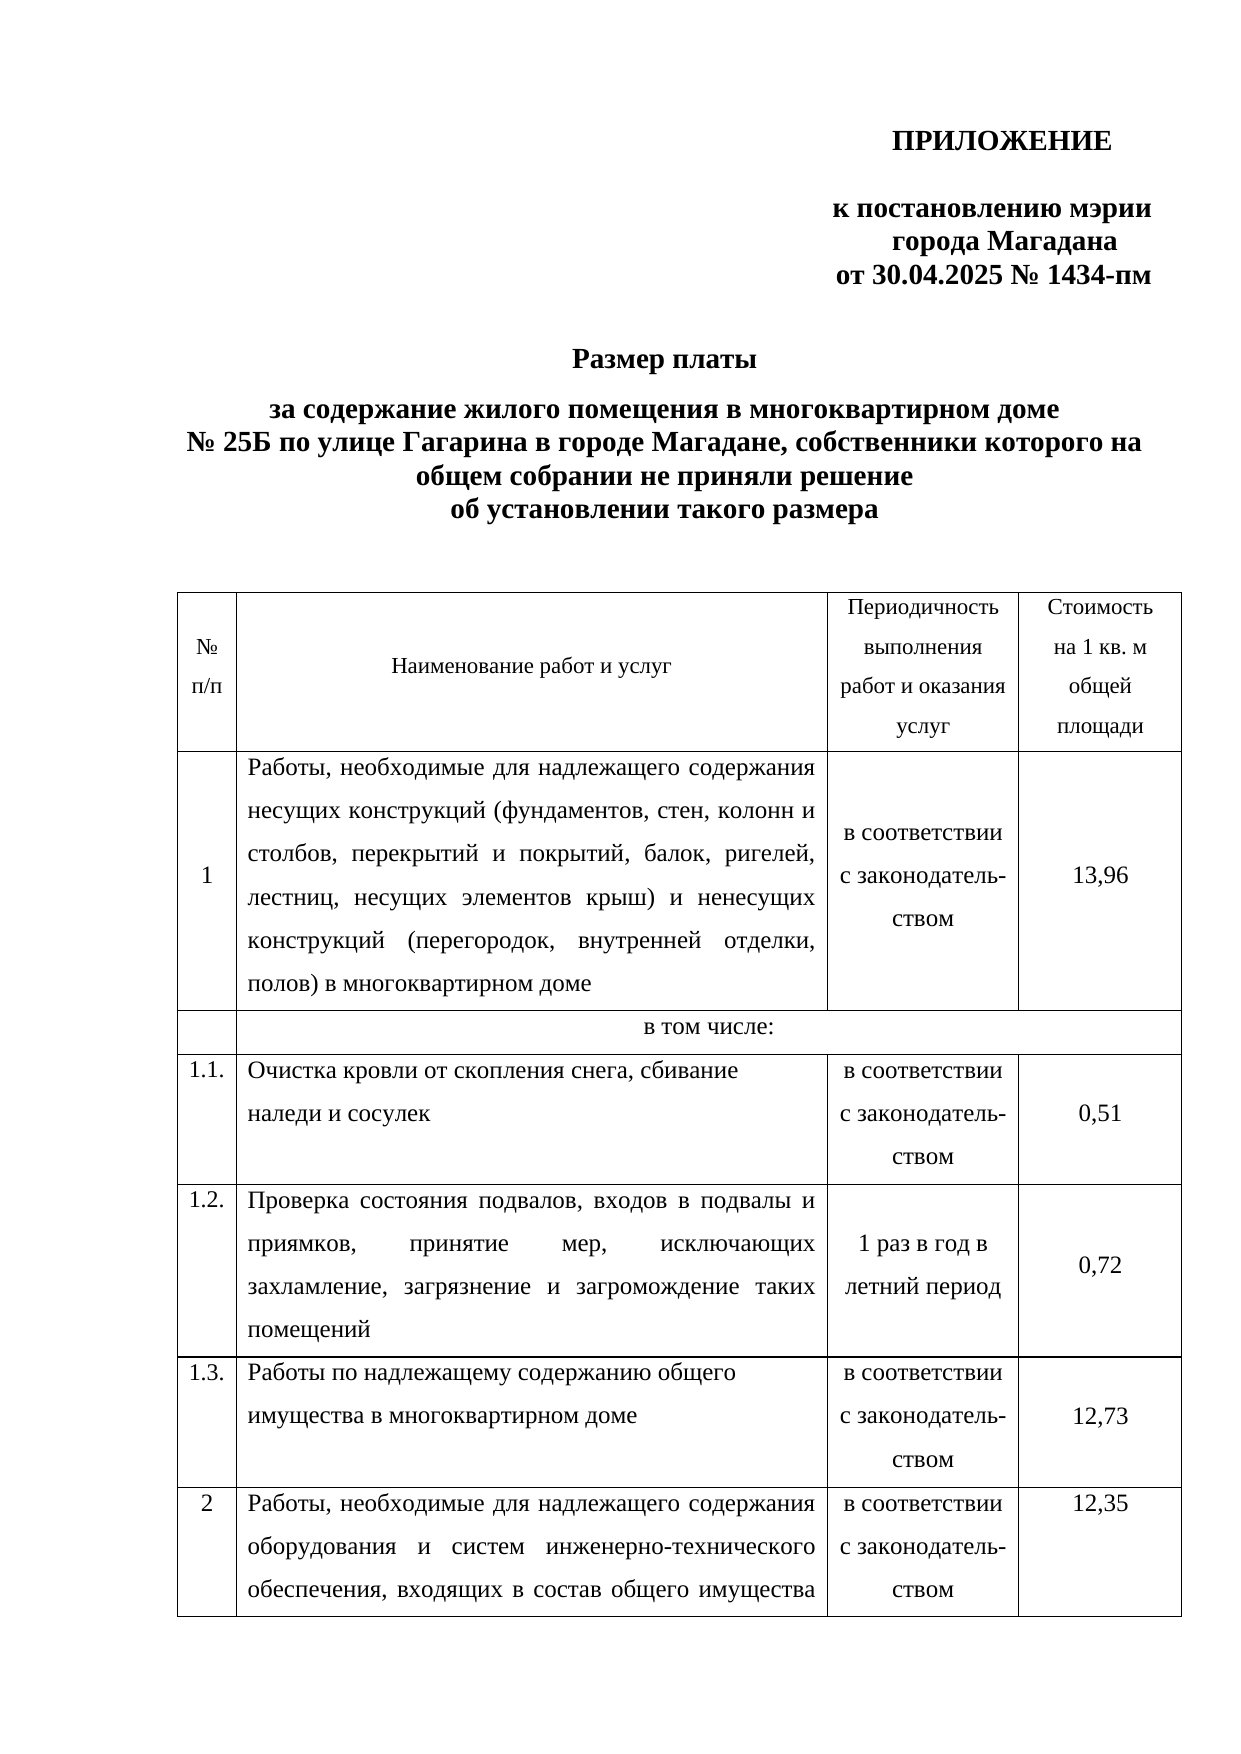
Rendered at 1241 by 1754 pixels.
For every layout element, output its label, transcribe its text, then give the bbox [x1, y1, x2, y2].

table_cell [828, 1488, 1018, 1616]
table_header Стоимость на общей площади [1019, 593, 1181, 751]
table_cell 1 [178, 752, 236, 1010]
table_cell 2 [178, 1488, 236, 1616]
table_cell Работы, необходимые для надлежащего содержания несущих конструкций (фундаментов, стен, колонн и столбов, перекрытий и покрытий, балок, ригелей, лестниц, несущих элементов крыш) и ненесущих конструкций (перегородок, внутренней отделки, полов) в многоквартирном доме [237, 752, 827, 1010]
text за содержание жилого помещения в многоквартирном доме [177, 391, 1152, 424]
table_cell 1.3. [178, 1358, 236, 1487]
table_cell 1.2. [178, 1185, 236, 1356]
table_cell 13,96 [1019, 752, 1181, 1010]
text об установлении такого размера [177, 492, 1152, 525]
table_cell в соответствии с законодатель-ством [828, 1358, 1018, 1487]
table_cell 1.1. [178, 1055, 236, 1184]
table_cell Проверка состояния подвалов, входов в подвалы и приямков, принятие мер, исключающих захламление, загрязнение и загромождение таких помещений [237, 1185, 827, 1356]
table_cell в соответствии с законодатель-ством [828, 752, 1018, 1010]
table_cell 12,73 [1019, 1358, 1181, 1487]
table_cell 12,35 [1019, 1488, 1181, 1616]
text ПРИЛОЖЕНИЕ [177, 123, 1152, 156]
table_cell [237, 1488, 827, 1616]
table_cell в соответствии с законодатель-ством [828, 1055, 1018, 1184]
table_header № п/п [178, 593, 236, 751]
table_cell 0,51 [1019, 1055, 1181, 1184]
title от 30.04.2025 № 1434-пм [177, 257, 1152, 290]
table_cell 0,72 [1019, 1185, 1181, 1356]
title города Магадана [177, 223, 1152, 257]
text Размер платы [177, 341, 1152, 374]
table_cell Очистка кровли от скопления снега, сбивание наледи и сосулек [237, 1055, 827, 1184]
text № 25Б по улице Гагарина в городе Магадане, собственники которого на общем собрании не приняли решение [177, 424, 1152, 492]
table_cell в том числе: [237, 1011, 1181, 1054]
table_cell [178, 1011, 236, 1054]
table_cell Работы по надлежащему содержанию общего имущества в многоквартирном доме [237, 1358, 827, 1487]
table_header Наименование работ и услуг [237, 593, 827, 751]
table_cell 1 раз в год в летний период [828, 1185, 1018, 1356]
title к постановлению мэрии [177, 190, 1152, 223]
table_header Периодичность выполнения работ и оказания услуг [828, 593, 1018, 751]
